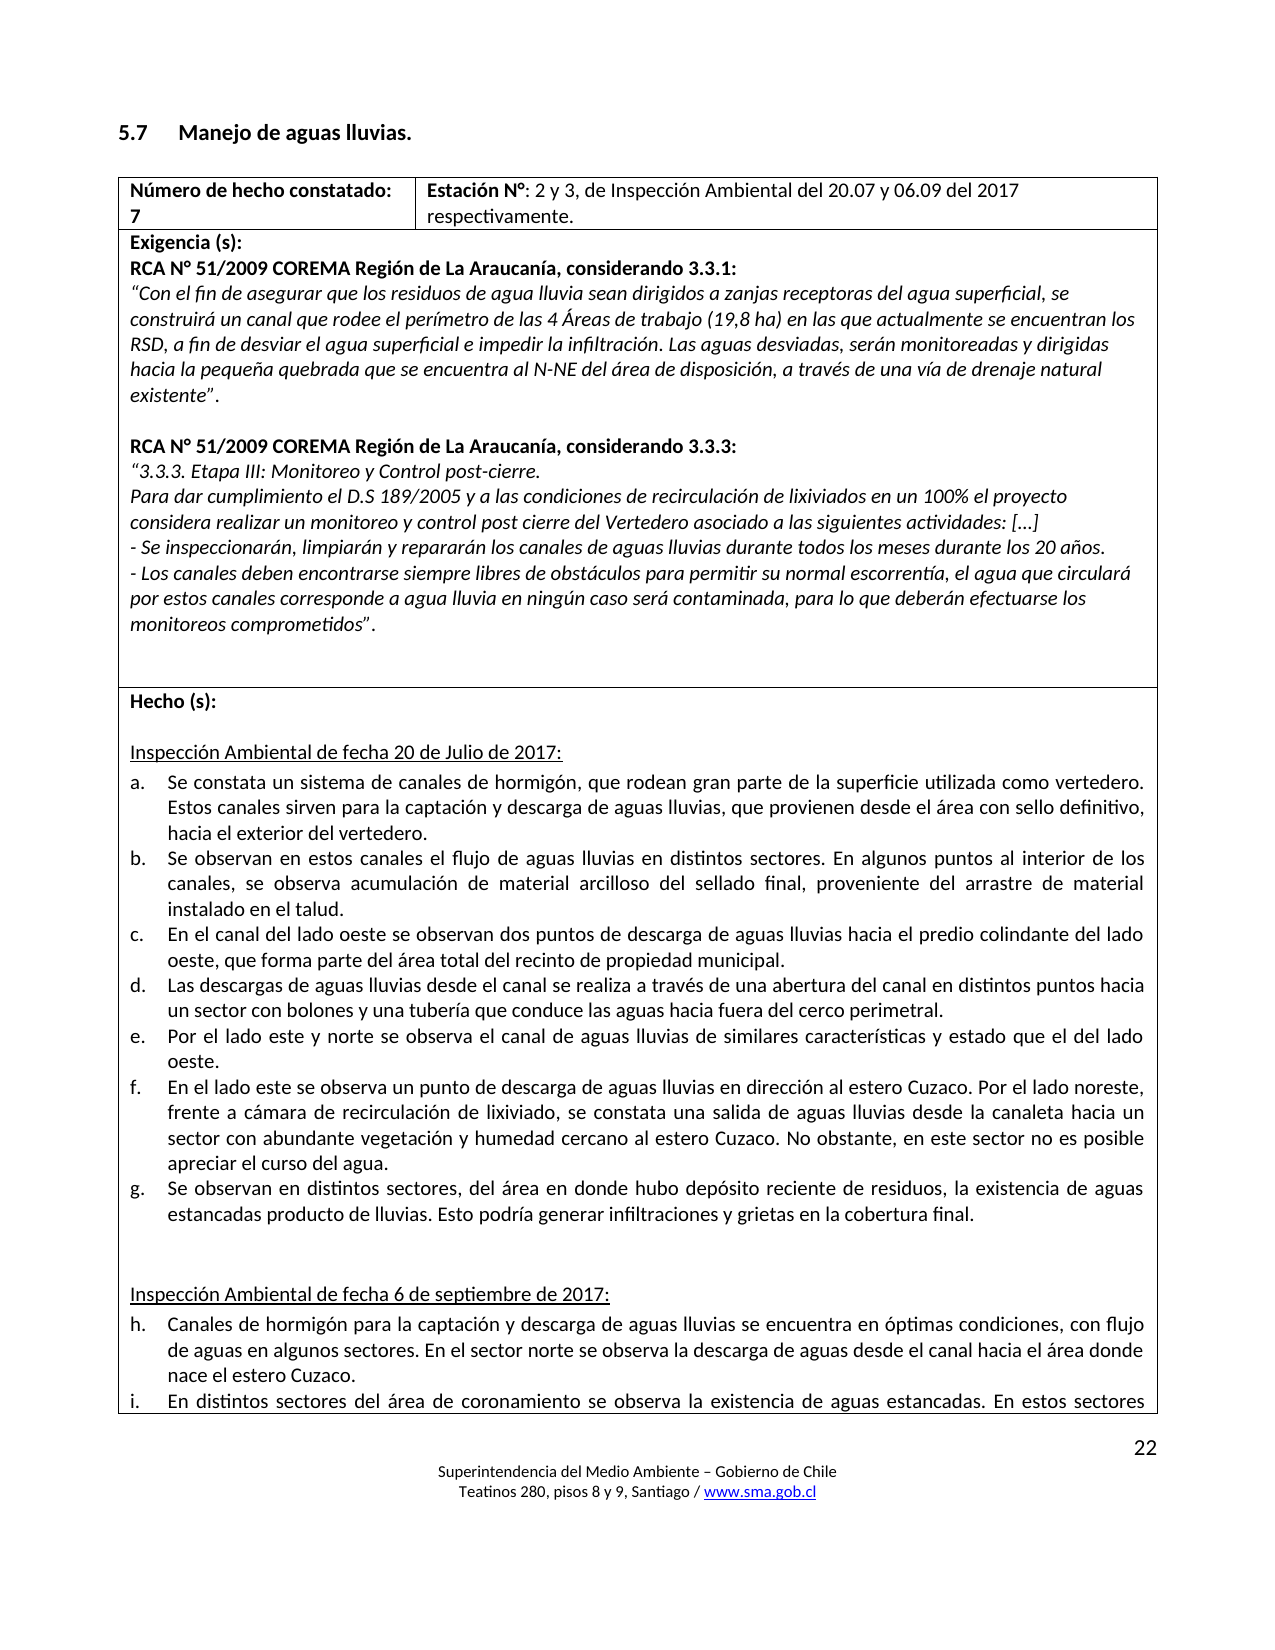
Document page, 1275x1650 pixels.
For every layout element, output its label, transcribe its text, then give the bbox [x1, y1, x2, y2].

table_cell Exigencia (s): RCA N° 51/2009 COREMA Región de La Araucanía, considerando 3.3.1: “Con el fin de asegurar que los residuos de agua lluvia sean dirigidos a zanjas receptoras del agua superficial, se construirá un canal que rodee el perímetro de las 4 Áreas de trabajo (19,8 ha) en las que actualmente se encuentran los RSD, a fin de desviar el agua superficial e impedir la infiltración. Las aguas desviadas, serán monitoreadas y dirigidas hacia la pequeña quebrada que se encuentra al N-NE del área de disposición, a través de una vía de drenaje natural existente”. RCA N° 51/2009 COREMA Región de La Araucanía, considerando 3.3.3: “3.3.3. Etapa III: Monitoreo y Control post-cierre. Para dar cumplimiento el D.S 189/2005 y a las condiciones de recirculación de lixiviados en un 100% el proyecto considera realizar un monitoreo y control post cierre del Vertedero asociado a las siguientes actividades: […] - Se inspeccionarán, limpiarán y repararán los canales de aguas lluvias durante todos los meses durante los 20 años. - Los canales deben encontrarse siempre libres de obstáculos para permitir su normal escorrentía, el agua que circulará por estos canales corresponde a agua lluvia en ningún caso será contaminada, para lo que deberán efectuarse los monitoreos comprometidos”. [119, 230, 1157, 687]
subtitle Manejo de aguas lluvias. [118, 118, 1157, 146]
table_header Número de hecho constatado: 7 [119, 178, 415, 228]
table_header Estación N°: 2 y 3, de Inspección Ambiental del 20.07 y 06.09 del 2017 respectivamente. [416, 178, 1157, 228]
